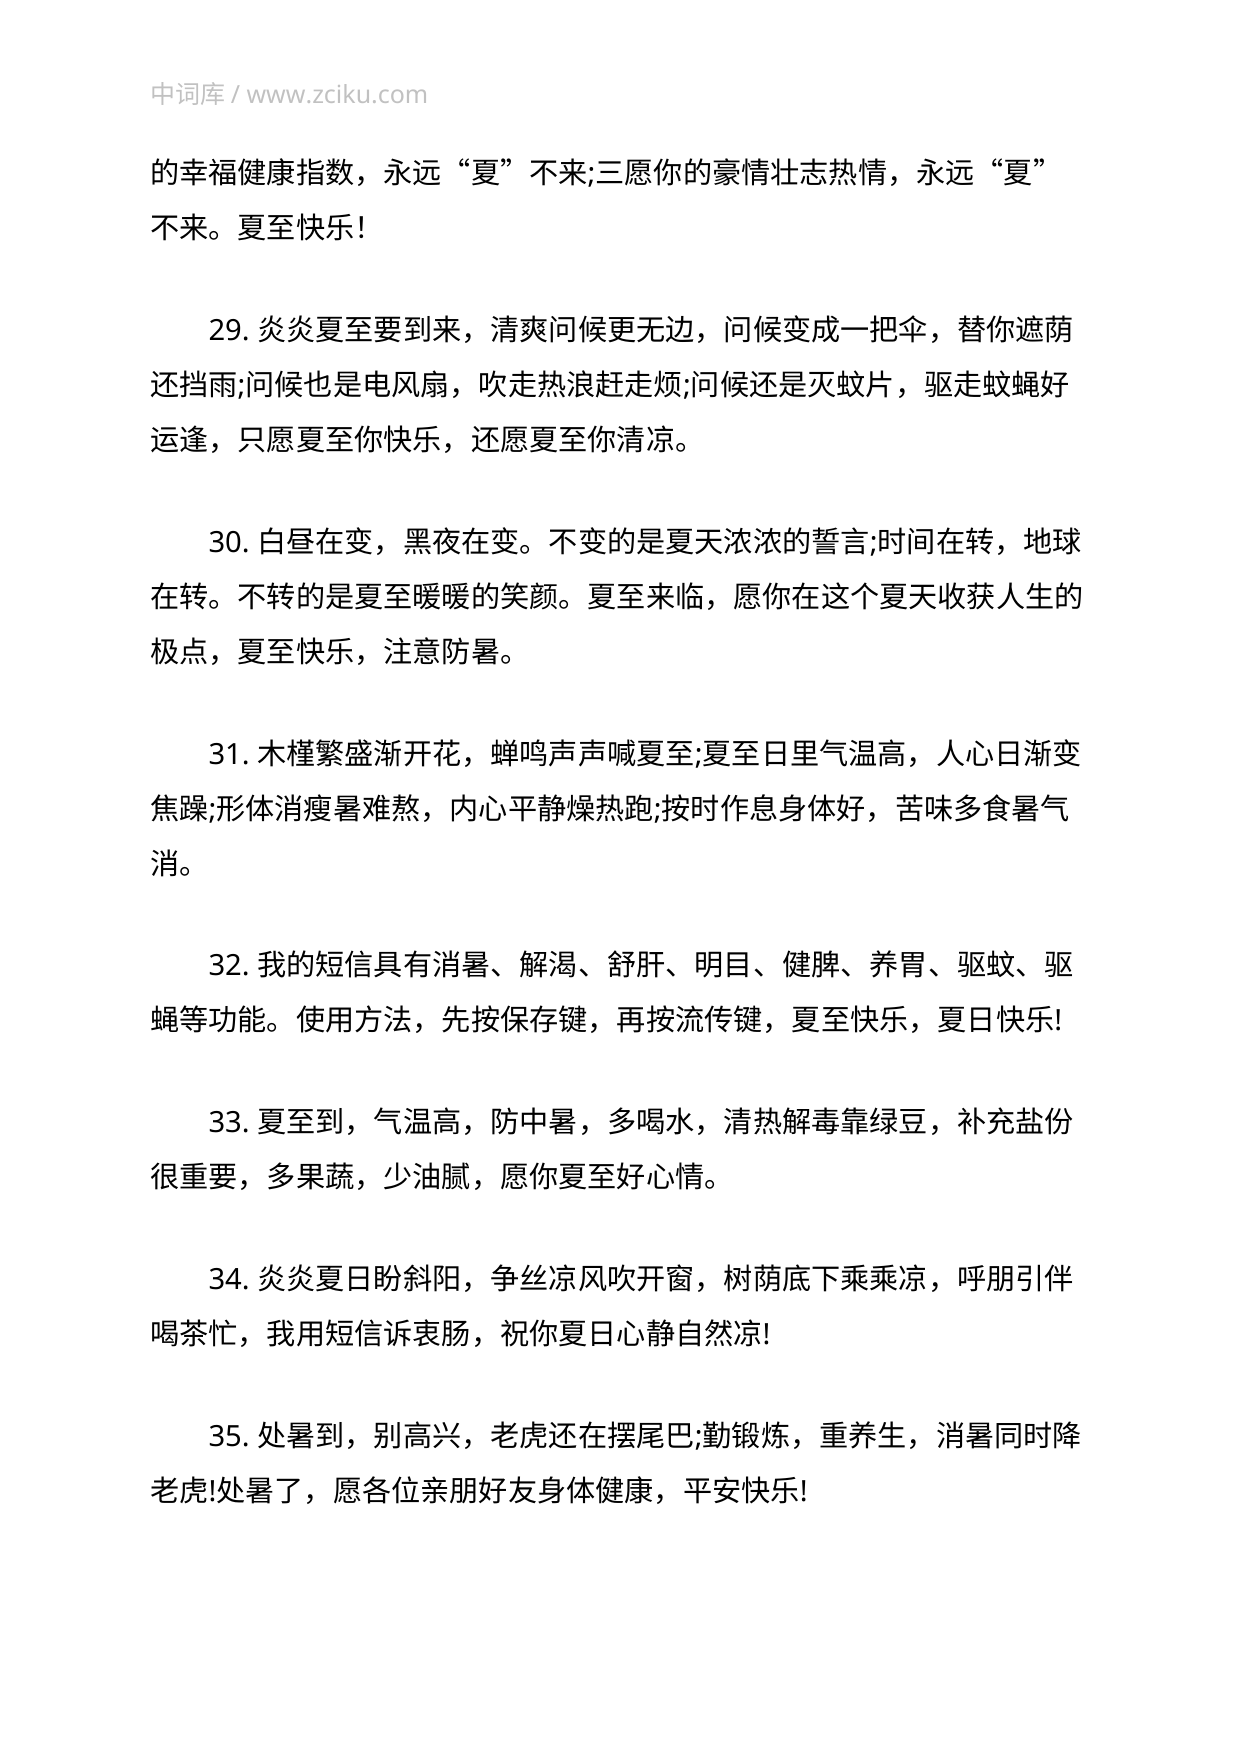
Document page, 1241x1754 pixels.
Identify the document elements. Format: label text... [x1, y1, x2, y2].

text 29. 炎炎夏至要到来，清爽问候更无边，问候变成一把伞，替你遮荫还挡雨;问候也是电风扇，吹走热浪赶走烦;问候还是灭蚊片，驱走蚊蝇好运逢，只愿夏至你快乐，还愿夏至你清凉。 [150, 307, 1090, 459]
text 34. 炎炎夏日盼斜阳，争丝凉风吹开窗，树荫底下乘乘凉，呼朋引伴喝茶忙，我用短信诉衷肠，祝你夏日心静自然凉! [150, 1256, 1090, 1353]
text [150, 150, 1090, 247]
text 32. 我的短信具有消暑、解渴、舒肝、明目、健脾、养胃、驱蚊、驱蝇等功能。使用方法，先按保存键，再按流传键，夏至快乐，夏日快乐! [150, 942, 1090, 1039]
text 33. 夏至到，气温高，防中暑，多喝水，清热解毒靠绿豆，补充盐份很重要，多果蔬，少油腻，愿你夏至好心情。 [150, 1099, 1090, 1196]
text 31. 木槿繁盛渐开花，蝉鸣声声喊夏至;夏至日里气温高，人心日渐变焦躁;形体消瘦暑难熬，内心平静燥热跑;按时作息身体好，苦味多食暑气消。 [150, 730, 1090, 882]
text 30. 白昼在变，黑夜在变。不变的是夏天浓浓的誓言;时间在转，地球在转。不转的是夏至暖暖的笑颜。夏至来临，愿你在这个夏天收获人生的极点，夏至快乐，注意防暑。 [150, 518, 1090, 671]
text 35. 处暑到，别高兴，老虎还在摆尾巴;勤锻炼，重养生，消暑同时降老虎!处暑了，愿各位亲朋好友身体健康，平安快乐! [150, 1413, 1090, 1510]
